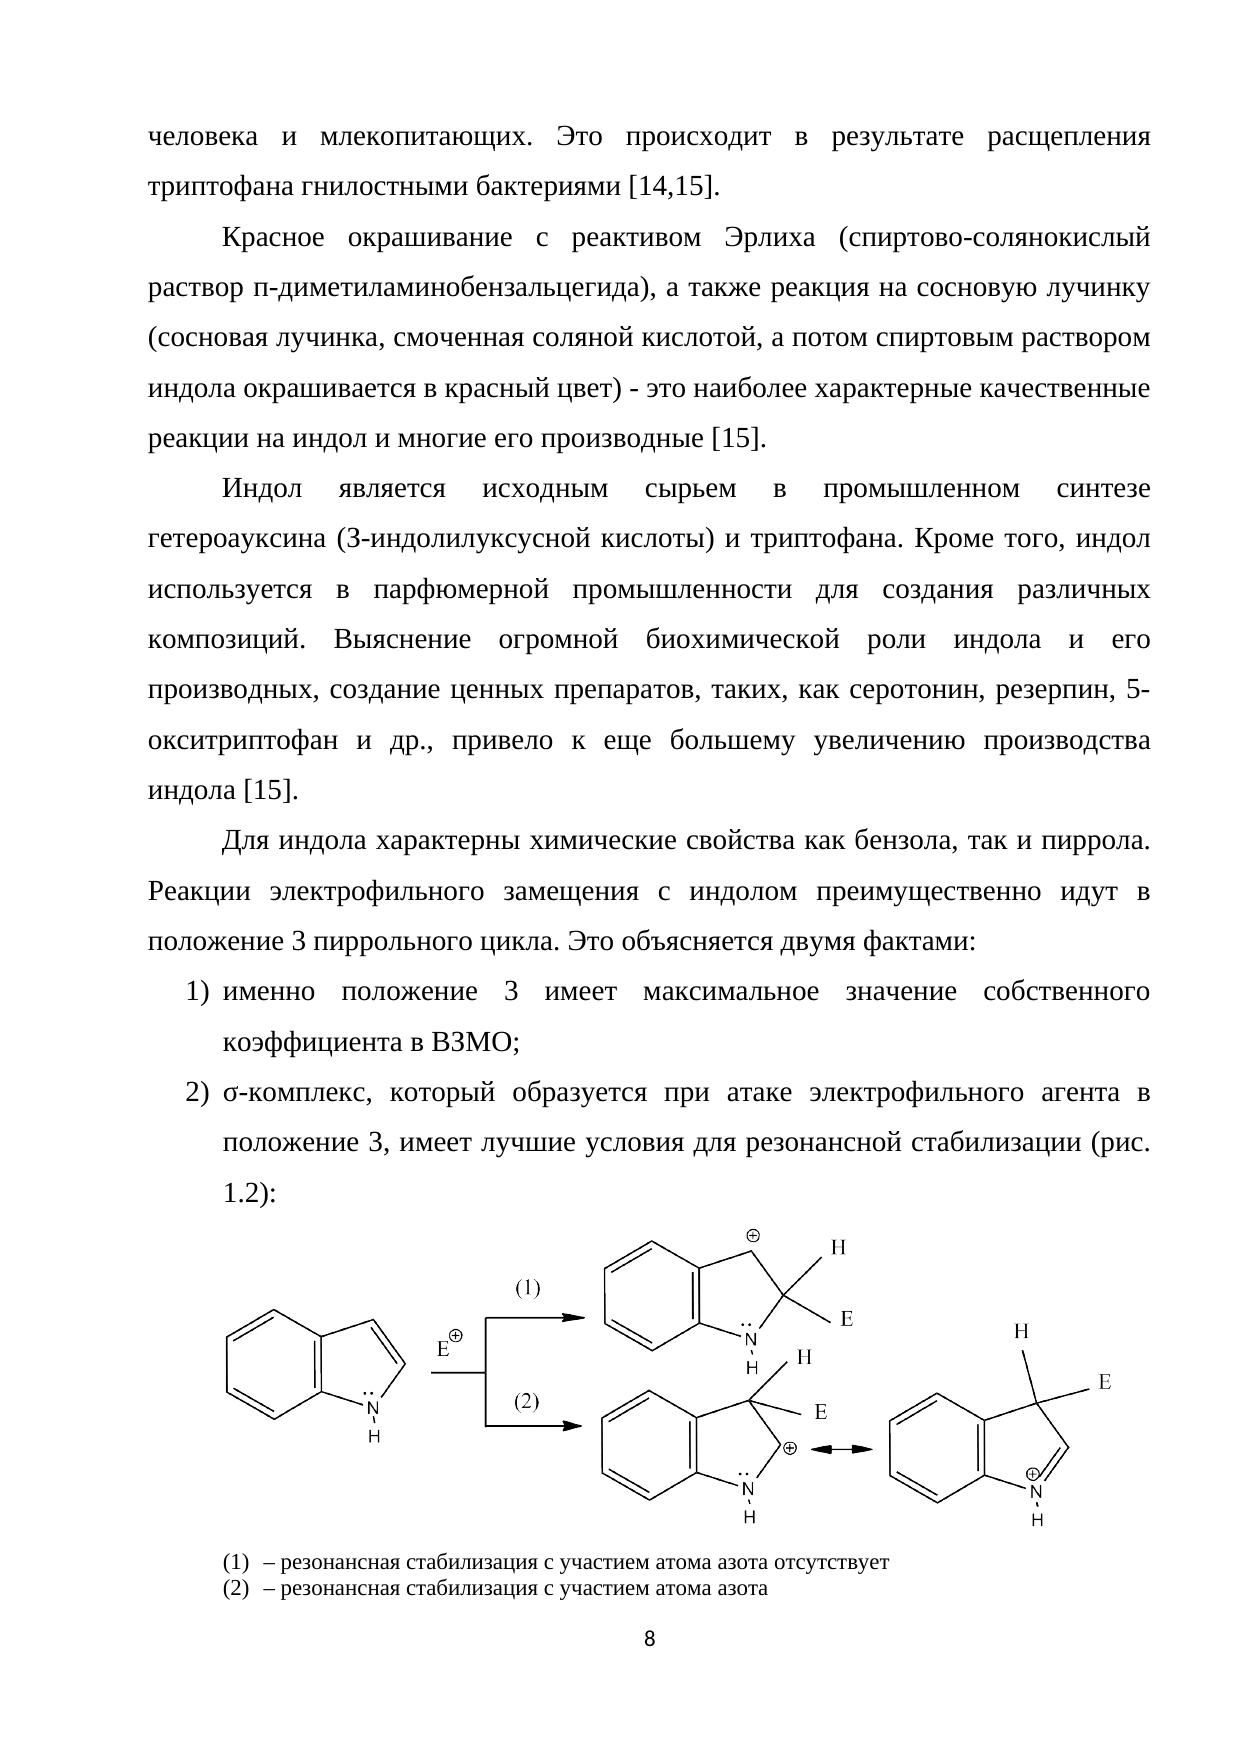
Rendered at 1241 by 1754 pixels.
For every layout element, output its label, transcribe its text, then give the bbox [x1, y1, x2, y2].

text Красное окрашивание с реактивом Эрлиха (спиртово-солянокислый раствор п-диметиламинобензальцегида), а также реакция на сосновую лучинку (сосновая лучинка, смоченная соляной кислотой, а потом спиртовым раствором индола окрашивается в красный цвет) - это наиболее характерные качественные реакции на индол и многие его производные [15]. [148, 219, 1152, 453]
list – резонансная стабилизация с участием атома азота [223, 1574, 1152, 1601]
list σ-комплекс, который образуется при атаке электрофильного агента в положение 3, имеет лучшие условия для резонансной стабилизации (рис. 1.2): [185, 1074, 1152, 1208]
text Индол является исходным сырьем в промышленном синтезе гетероауксина (З-индолилуксусной кислоты) и триптофана. Кроме того, индол используется в парфюмерной промышленности для создания различных композиций. Выяснение огромной биохимической роли индола и его производных, создание ценных препаратов, таких, как серотонин, резерпин, 5-окситриптофан и др., привело к еще большему увеличению производства индола [15]. [148, 470, 1152, 806]
text Для индола характерны химические свойства как бензола, так и пиррола. Реакции электрофильного замещения с индолом преимущественно идут в положение 3 пиррольного цикла. Это объясняется двумя фактами: [148, 822, 1152, 957]
picture [222, 1225, 1115, 1535]
list – резонансная стабилизация с участием атома азота отсутствует [223, 1548, 1152, 1574]
list именно положение 3 имеет максимальное значение собственного коэффициента в ВЗМО; [185, 973, 1152, 1057]
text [148, 118, 1152, 202]
